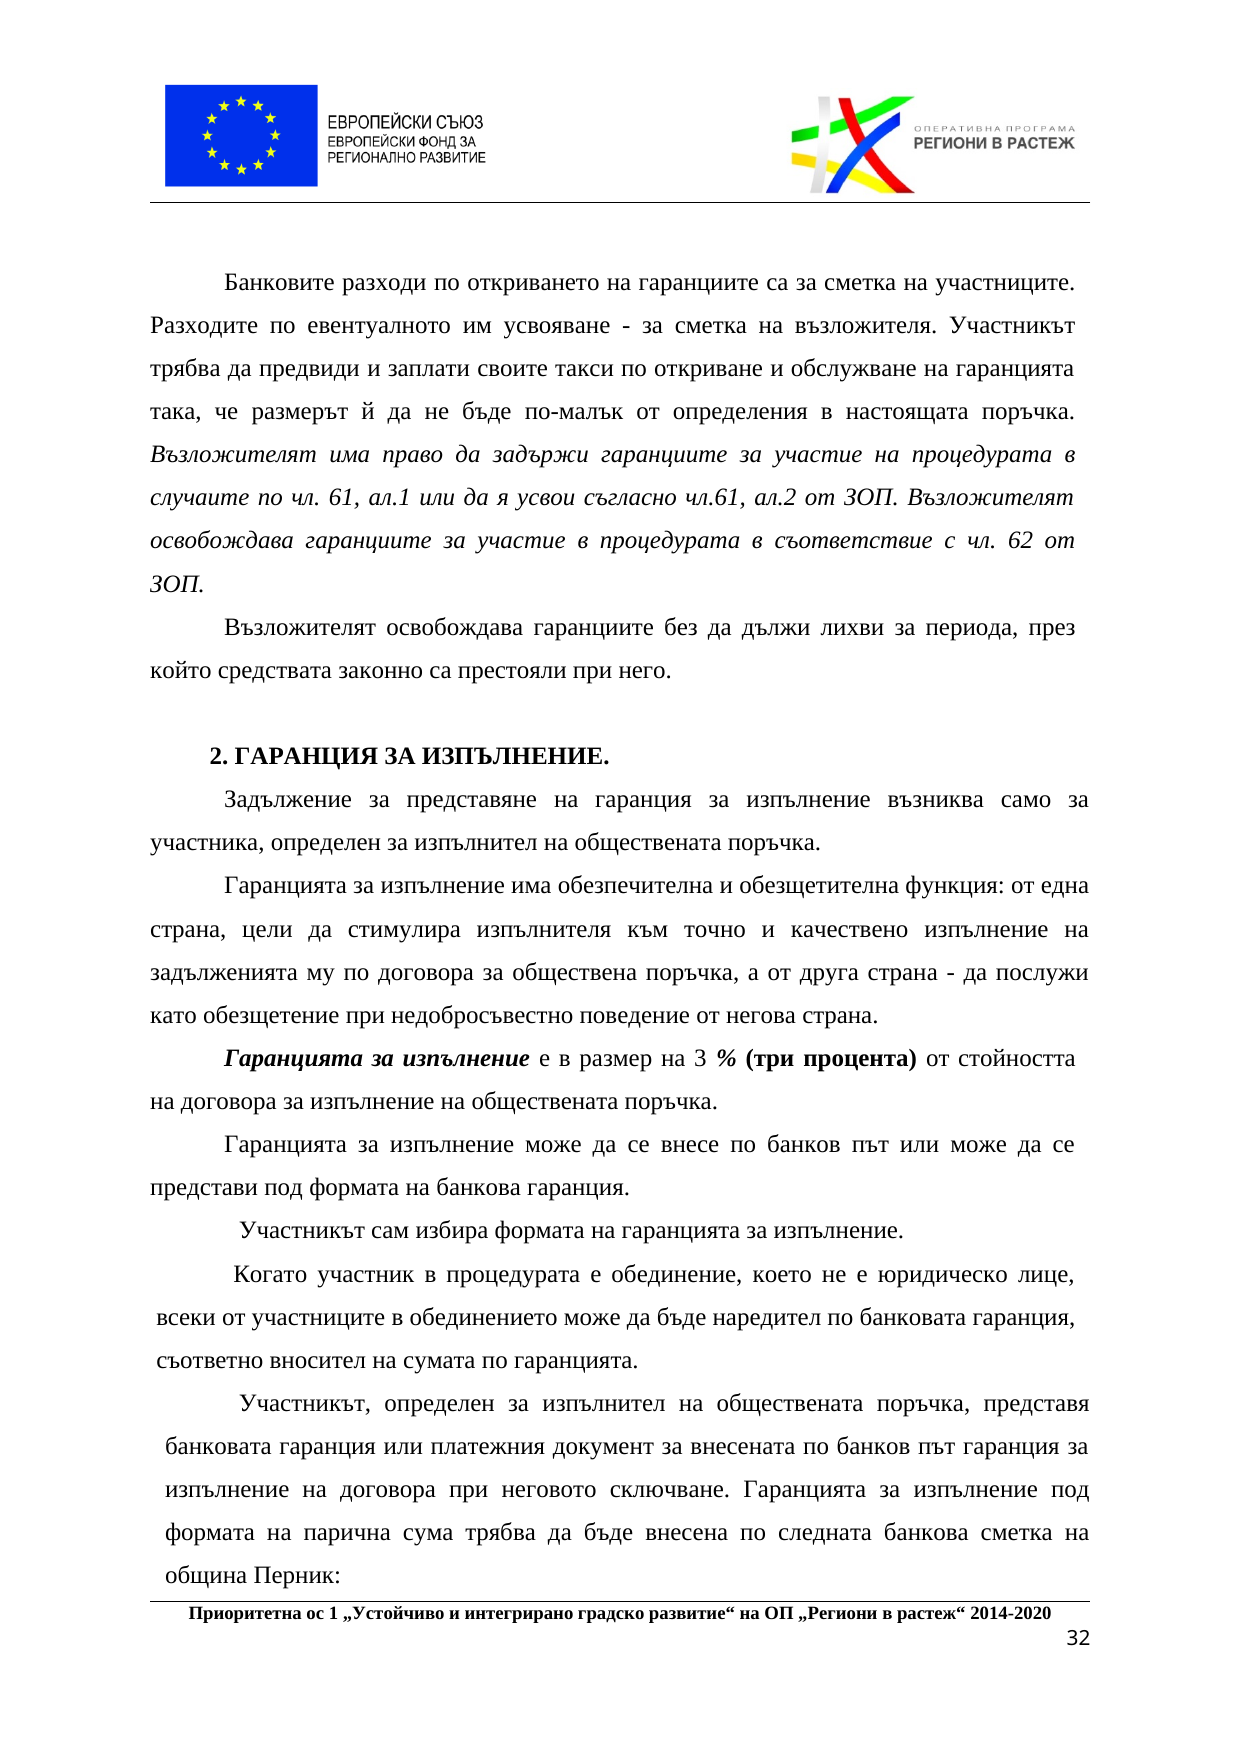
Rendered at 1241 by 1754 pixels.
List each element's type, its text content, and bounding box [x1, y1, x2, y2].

text Участникът сам избира формата на гаранцията за изпълнение. [165, 1216, 1076, 1244]
text Банковите разходи по откриването на гаранциите са за сметка на участниците. Разходите по евентуалното им усвояване - за сметка на възложителя. Участникът трябва да предвиди и заплати своите такси по откриване и обслужване на гаранцията така, че размерът й да не бъде по-малък от определения в настоящата поръчка. Възложителят има право да задържи гаранциите за участие на процедурата в случаите по чл. 61, ал.1 или да я усвои съгласно чл.61, ал.2 от ЗОП. Възложителят освобождава гаранциите за участие в процедурата в съответствие с чл. 62 от ЗОП. [150, 267, 1076, 597]
picture [150, 73, 513, 200]
text Възложителят освобождава гаранциите без да дължи лихви за периода, през който средствата законно са престояли при него. [150, 612, 1076, 684]
text Когато участник в процедурата е обединение, което не е юридическо лице, всеки от участниците в обединението може да бъде наредител по банковата гаранция, съответно вносител на сумата по гаранцията. [156, 1259, 1076, 1374]
subtitle 2. ГАРАНЦИЯ ЗА ИЗПЪЛНЕНИЕ. [150, 741, 1090, 770]
picture [776, 88, 1095, 200]
text Задължение за представяне на гаранция за изпълнение възниква само за участника, определен за изпълнител на обществената поръчка. [150, 784, 1090, 856]
text Гаранцията за изпълнение е в размер на 3 % (три процента) от стойността на договора за изпълнение на обществената поръчка. [150, 1043, 1076, 1115]
text Гаранцията за изпълнение може да се внесе по банков път или може да се представи под формата на банкова гаранция. [150, 1129, 1076, 1201]
text Участникът, определен за изпълнител на обществената поръчка, представя банковата гаранция или платежния документ за внесената по банков път гаранция за изпълнение на договора при неговото сключване. Гаранцията за изпълнение под формата на парична сума трябва да бъде внесена по следната банкова сметка на община Перник: [165, 1388, 1090, 1589]
text Гаранцията за изпълнение има обезпечителна и обезщетителна функция: от една страна, цели да стимулира изпълнителя към точно и качествено изпълнение на задълженията му по договора за обществена поръчка, а от друга страна - да послужи като обезщетение при недобросъвестно поведение от негова страна. [150, 871, 1090, 1029]
